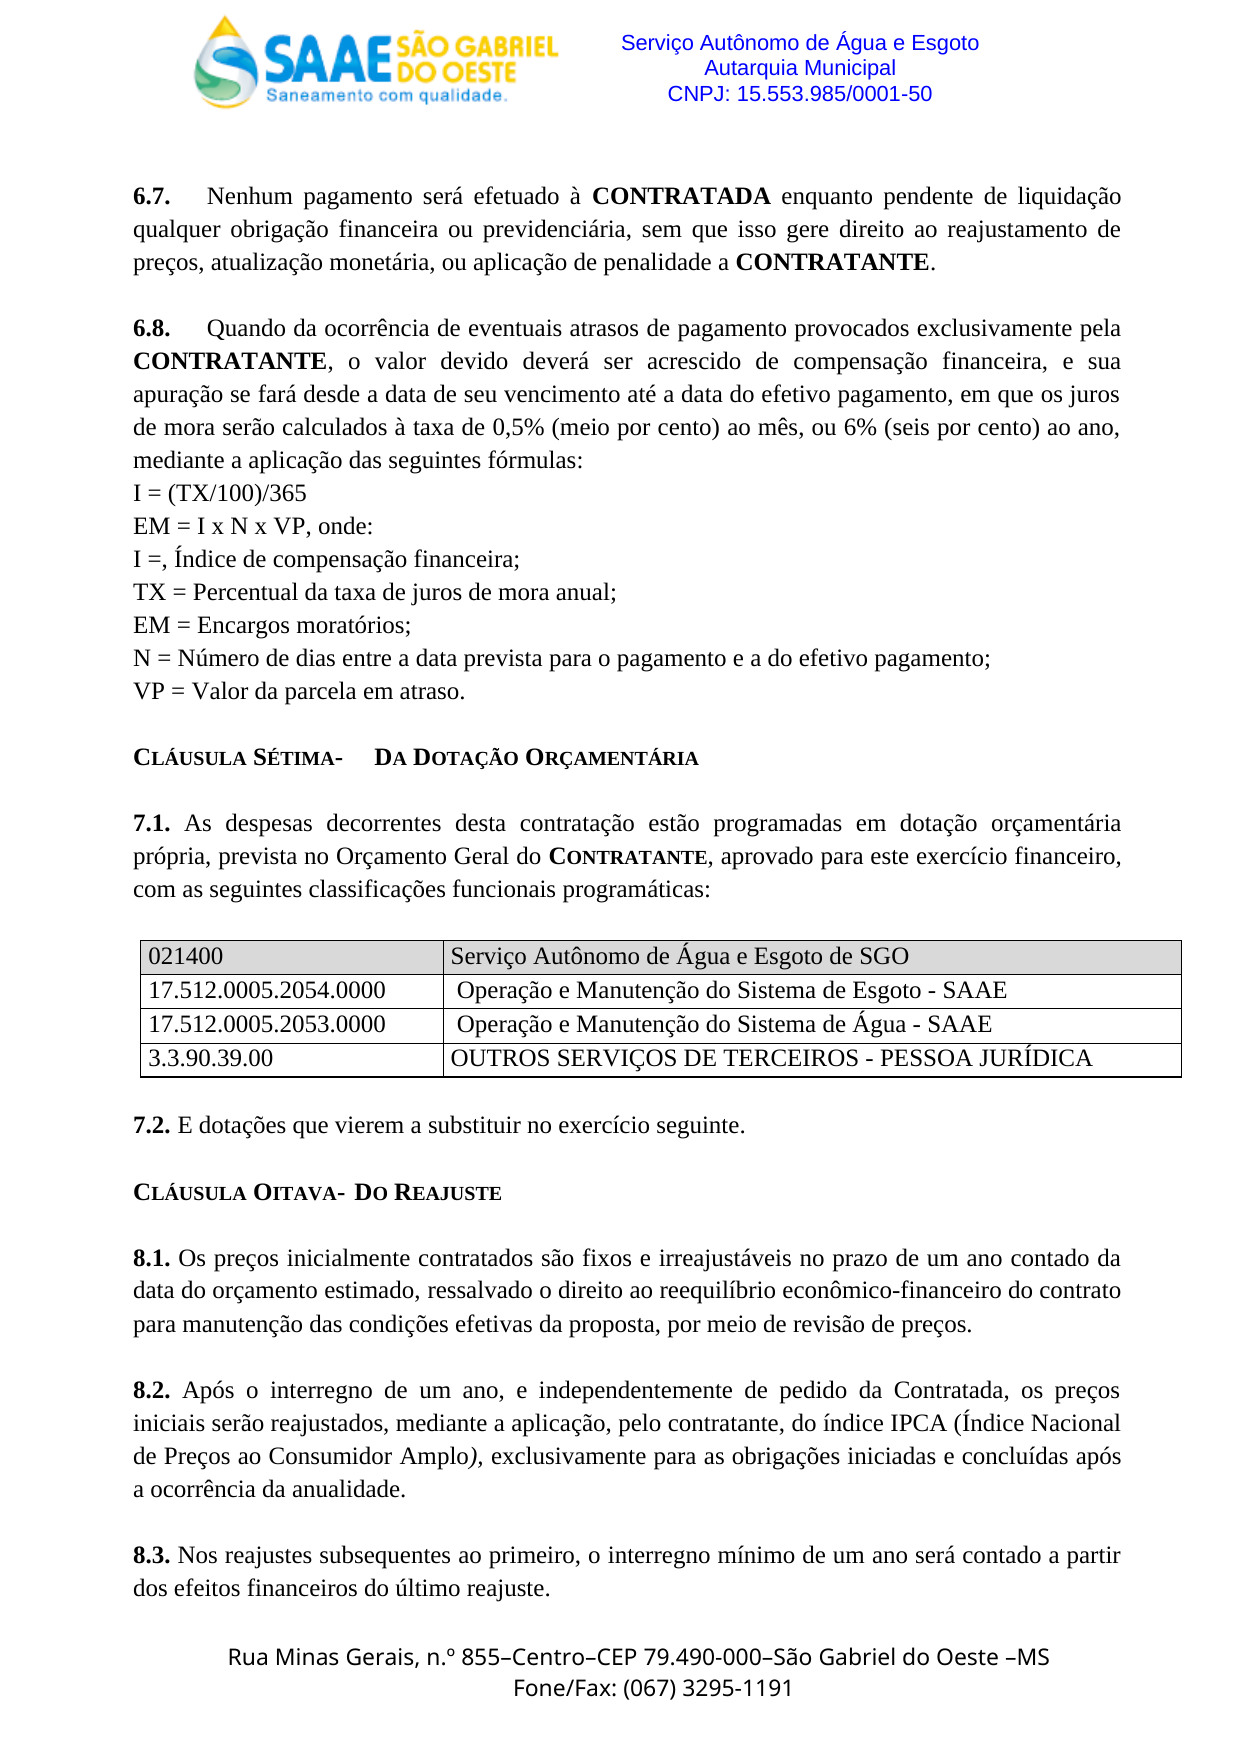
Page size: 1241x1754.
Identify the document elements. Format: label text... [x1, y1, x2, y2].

table_cell Operação e Manutenção do Sistema de Água - SAAE [444, 1009, 1181, 1042]
table_header 021400 [141, 941, 443, 974]
subtitle Cláusula Oitava- Do Reajuste [133, 1177, 1122, 1205]
text I = (TX/100)/365 [133, 478, 1122, 507]
text EM = Encargos moratórios; [133, 610, 1122, 639]
text EM = I x N x VP, onde: [133, 511, 1122, 540]
table_cell OUTROS SERVIÇOS DE TERCEIROS - PESSOA JURÍDICA [444, 1044, 1181, 1076]
text 6.7. Nenhum pagamento será efetuado à CONTRATADA enquanto pendente de liquidação qualquer obrigação financeira ou previdenciária, sem que isso gere direito ao reajustamento de preços, atualização monetária, ou aplicação de penalidade a CONTRATANTE. [133, 181, 1122, 276]
text N = Número de dias entre a data prevista para o pagamento e a do efetivo pagamento; [133, 643, 1122, 672]
subtitle Cláusula Sétima- Da Dotação Orçamentária [133, 742, 1122, 771]
text 7.1. As despesas decorrentes desta contratação estão programadas em dotação orçamentária própria, prevista no Orçamento Geral do Contratante, aprovado para este exercício financeiro, com as seguintes classificações funcionais programáticas: [133, 808, 1122, 903]
text 6.8. Quando da ocorrência de eventuais atrasos de pagamento provocados exclusivamente pela CONTRATANTE, o valor devido deverá ser acrescido de compensação financeira, e sua apuração se fará desde a data de seu vencimento até a data do efetivo pagamento, em que os juros de mora serão calculados à taxa de 0,5% (meio por cento) ao mês, ou 6% (seis por cento) ao ano, mediante a aplicação das seguintes fórmulas: [133, 313, 1122, 474]
text 8.1. Os preços inicialmente contratados são fixos e irreajustáveis no prazo de um ano contado da data do orçamento estimado, ressalvado o direito ao reequilíbrio econômico-financeiro do contrato para manutenção das condições efetivas da proposta, por meio de revisão de preços. [133, 1243, 1122, 1337]
table_header Serviço Autônomo de Água e Esgoto de SGO [444, 941, 1181, 974]
text 8.2. Após o interregno de um ano, e independentemente de pedido da Contratada, os preços iniciais serão reajustados, mediante a aplicação, pelo contratante, do índice IPCA (Índice Nacional de Preços ao Consumidor Amplo), exclusivamente para as obrigações iniciadas e concluídas após a ocorrência da anualidade. [133, 1375, 1122, 1502]
picture [185, 6, 569, 114]
table_cell 17.512.0005.2053.0000 [141, 1009, 443, 1042]
text TX = Percentual da taxa de juros de mora anual; [133, 577, 1122, 606]
text 8.3. Nos reajustes subsequentes ao primeiro, o interregno mínimo de um ano será contado a partir dos efeitos financeiros do último reajuste. [133, 1540, 1122, 1602]
text 7.2. E dotações que vierem a substituir no exercício seguinte. [133, 1111, 1122, 1139]
table_cell 3.3.90.39.00 [141, 1044, 443, 1076]
table_cell 17.512.0005.2054.0000 [141, 975, 443, 1008]
text I =, Índice de compensação financeira; [133, 544, 1122, 573]
table_cell Operação e Manutenção do Sistema de Esgoto - SAAE [444, 975, 1181, 1008]
text VP = Valor da parcela em atraso. [133, 676, 1122, 705]
